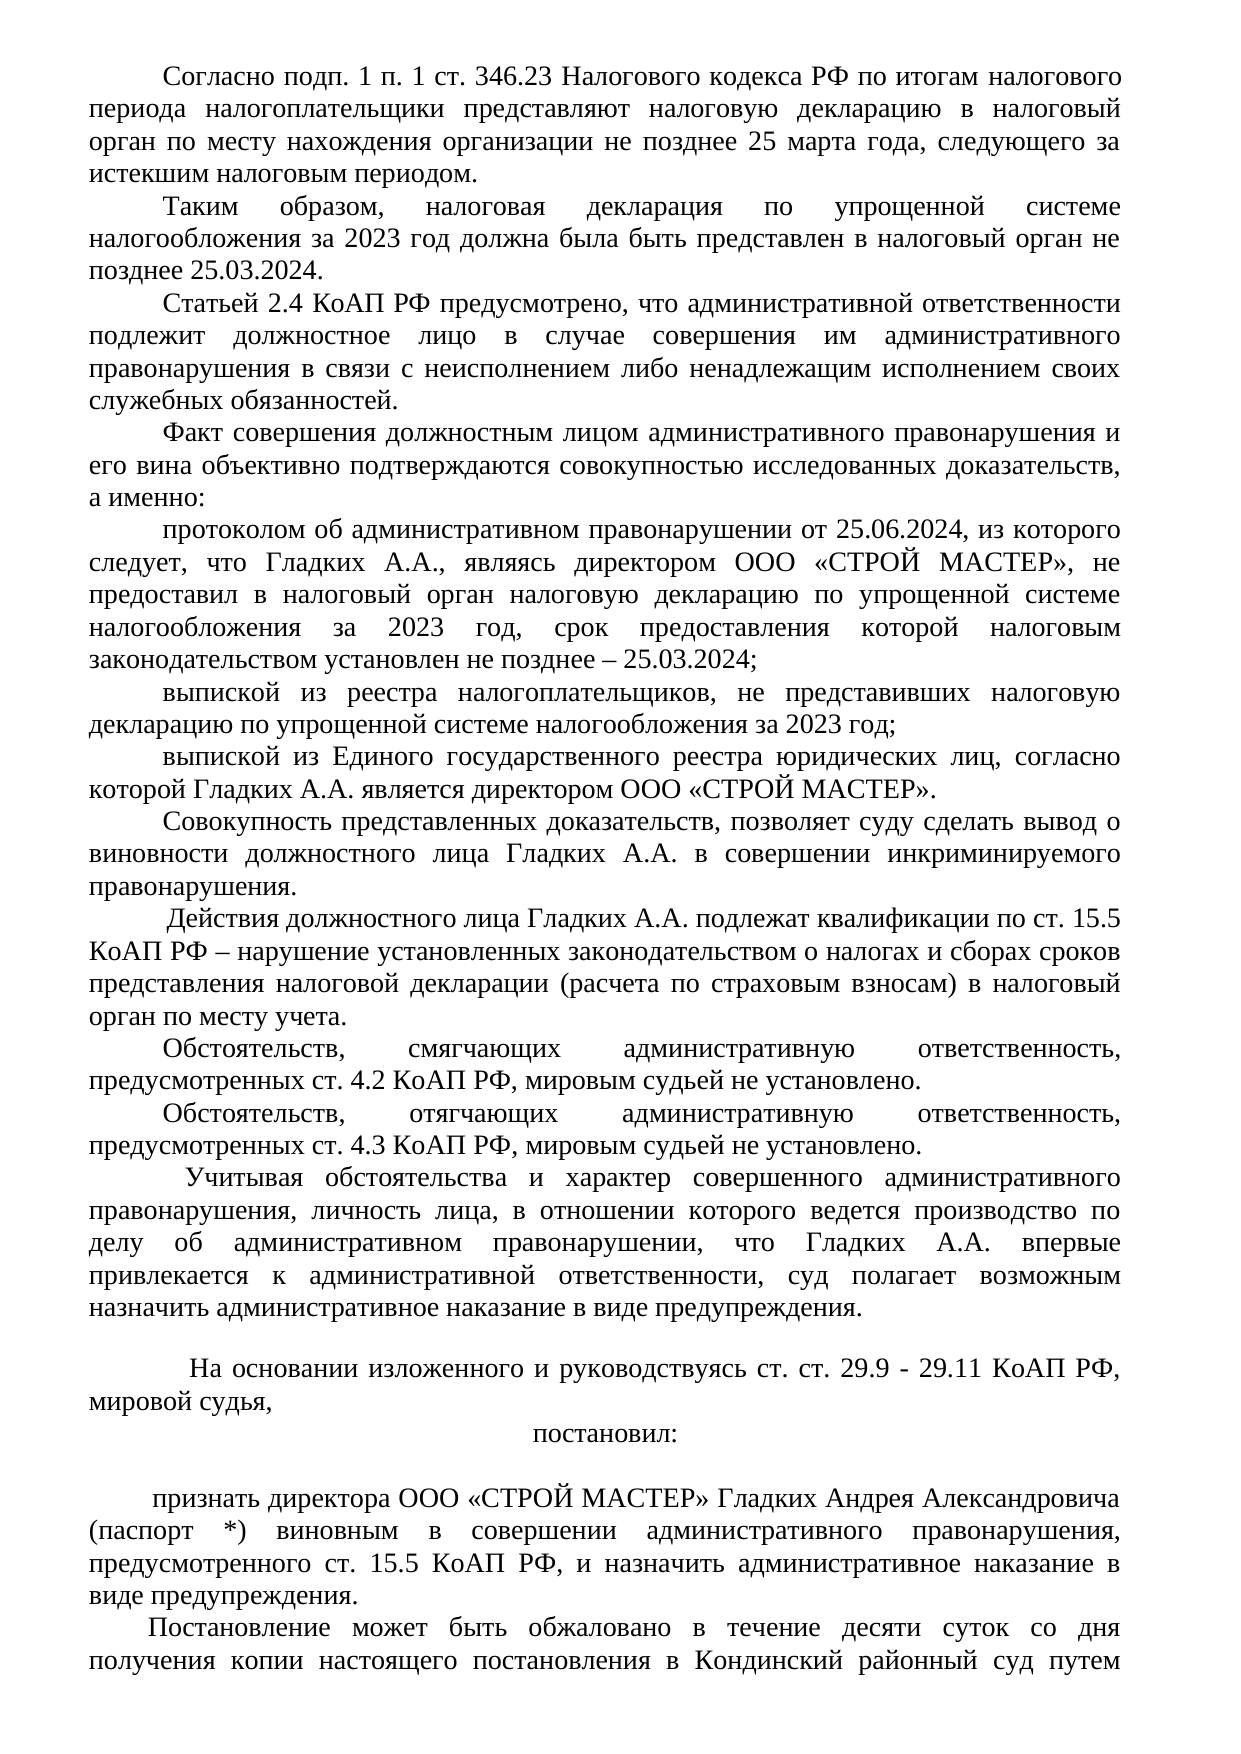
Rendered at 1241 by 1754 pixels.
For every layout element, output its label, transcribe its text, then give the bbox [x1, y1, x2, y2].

text выпиской из реестра налогоплательщиков, не представивших налоговую декларацию по упрощенной системе налогообложения за 2023 год; [89, 674, 1122, 739]
text Таким образом, налоговая декларация по упрощенной системе налогообложения за 2023 год должна была быть представлен в налоговый орган не позднее 25.03.2024. [89, 189, 1122, 286]
text постановил: [89, 1416, 1122, 1448]
text На основании изложенного и руководствуясь ст. ст. 29.9 - 29.11 КоАП РФ, мировой судья, [89, 1351, 1122, 1416]
text Обстоятельств, отягчающих административную ответственность, предусмотренных ст. 4.3 КоАП РФ, мировым судьей не установлено. [89, 1096, 1122, 1161]
text Совокупность представленных доказательств, позволяет суду сделать вывод о виновности должностного лица Гладких А.А. в совершении инкриминируемого правонарушения. [89, 804, 1122, 901]
text Статьей 2.4 КоАП РФ предусмотрено, что административной ответственности подлежит должностное лицо в случае совершения им административного правонарушения в связи с неисполнением либо ненадлежащим исполнением своих служебных обязанностей. [89, 286, 1122, 415]
text Факт совершения должностным лицом административного правонарушения и его вина объективно подтверждаются совокупностью исследованных доказательств, а именно: [89, 415, 1122, 513]
text признать директора ООО «СТРОЙ МАСТЕР» Гладких Андрея Александровича (паспорт *) виновным в совершении административного правонарушения, предусмотренного ст. 15.5 КоАП РФ, и назначить административное наказание в виде предупреждения. [89, 1481, 1122, 1610]
text Действия должностного лица Гладких А.А. подлежат квалификации по ст. 15.5 КоАП РФ – нарушение установленных законодательством о налогах и сборах сроков представления налоговой декларации (расчета по страховым взносам) в налоговый орган по месту учета. [89, 901, 1122, 1031]
text Согласно подп. 1 п. 1 ст. 346.23 Налогового кодекса РФ по итогам налогового периода налогоплательщики представляют налоговую декларацию в налоговый орган по месту нахождения организации не позднее 25 марта года, следующего за истекшим налоговым периодом. [89, 59, 1122, 189]
text выпиской из Единого государственного реестра юридических лиц, согласно которой Гладких А.А. является директором ООО «СТРОЙ МАСТЕР». [89, 739, 1122, 804]
text протоколом об административном правонарушении от 25.06.2024, из которого следует, что Гладких А.А., являясь директором ООО «СТРОЙ МАСТЕР», не предоставил в налоговый орган налоговую декларацию по упрощенной системе налогообложения за 2023 год, срок предоставления которой налоговым законодательством установлен не позднее – 25.03.2024; [89, 513, 1122, 674]
text Обстоятельств, смягчающих административную ответственность, предусмотренных ст. 4.2 КоАП РФ, мировым судьей не установлено. [89, 1031, 1122, 1096]
text Учитывая обстоятельства и характер совершенного административного правонарушения, личность лица, в отношении которого ведется производство по делу об административном правонарушении, что Гладких А.А. впервые привлекается к административной ответственности, суд полагает возможным назначить административное наказание в виде предупреждения. [89, 1161, 1122, 1322]
